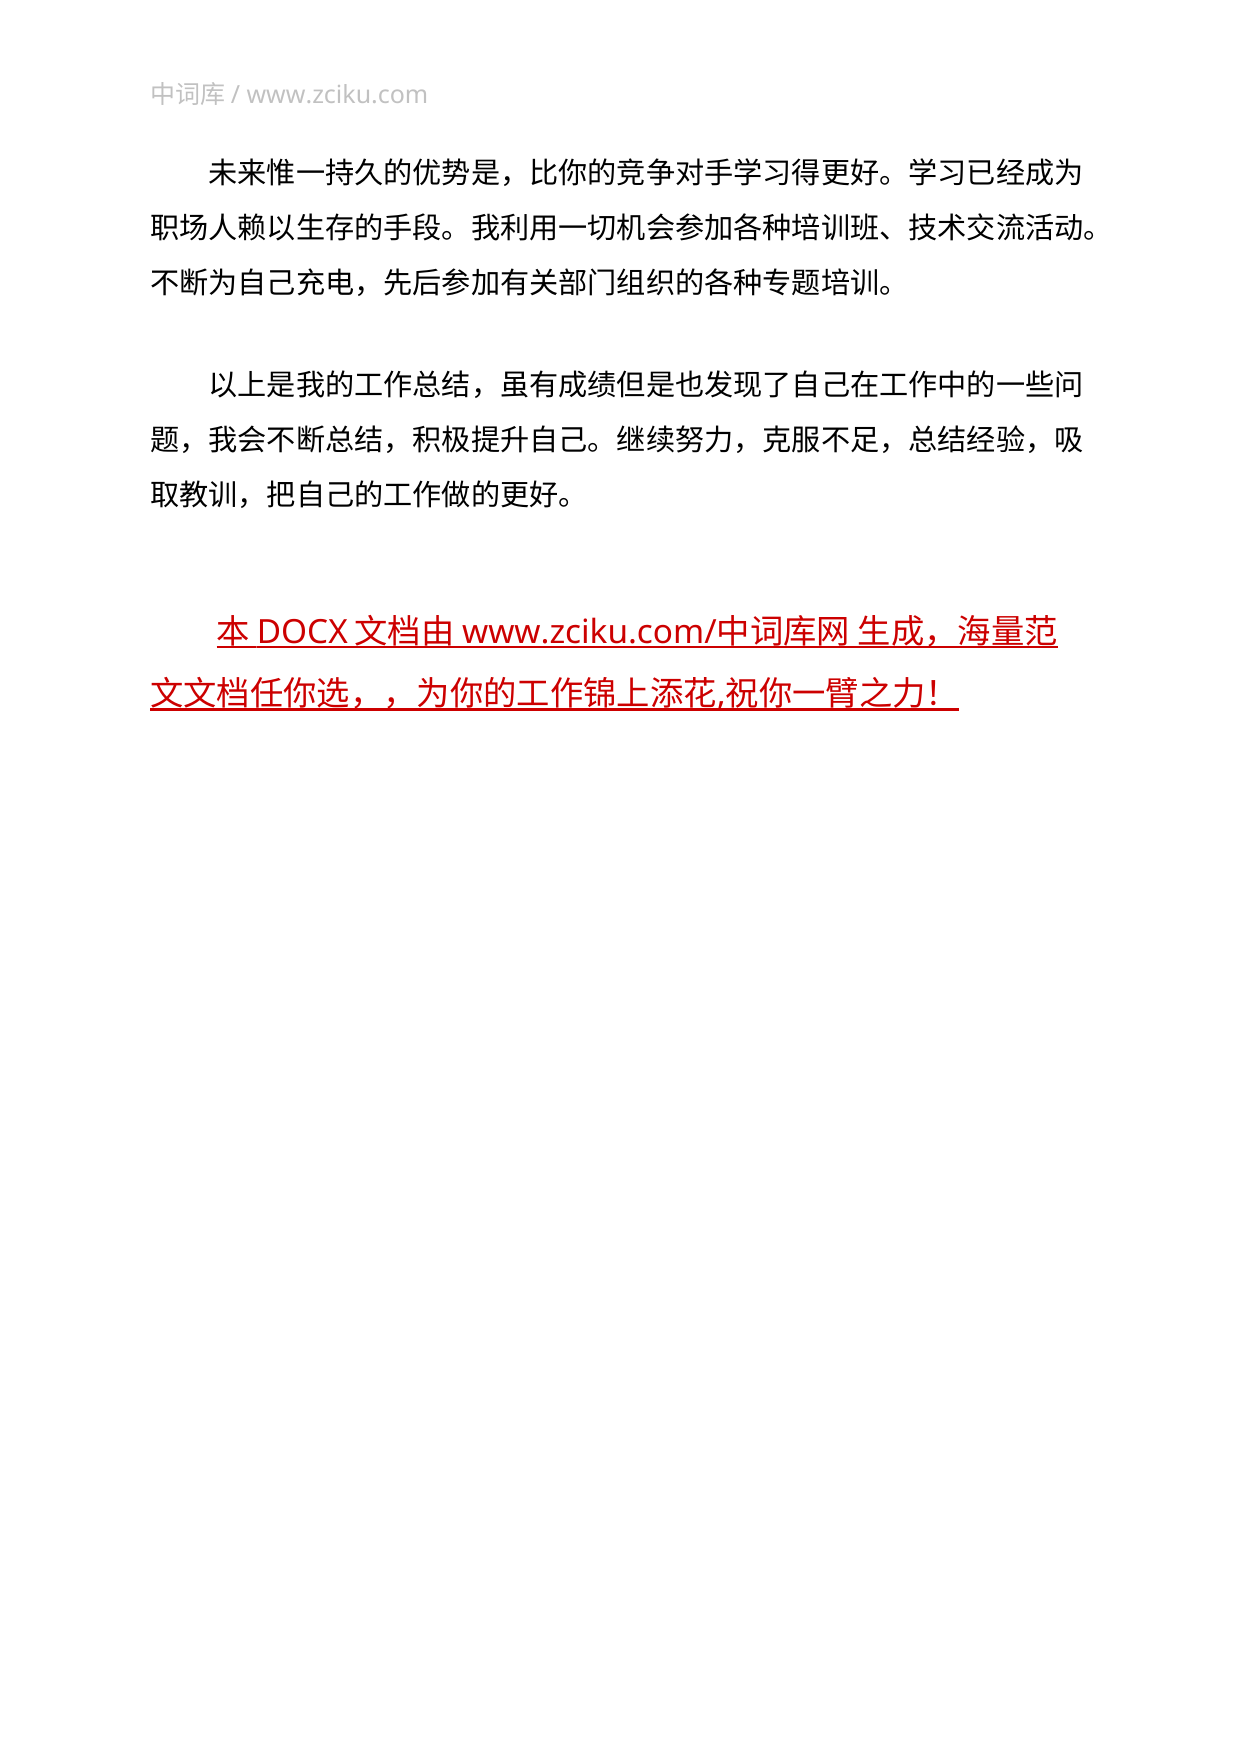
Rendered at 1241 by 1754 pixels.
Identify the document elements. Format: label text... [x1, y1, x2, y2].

text 以上是我的工作总结，虽有成绩但是也发现了自己在工作中的一些问题，我会不断总结，积极提升自己。继续努力，克服不足，总结经验，吸取教训，把自己的工作做的更好。 [150, 362, 1090, 514]
text 未来惟一持久的优势是，比你的竞争对手学习得更好。学习已经成为职场人赖以生存的手段。我利用一切机会参加各种培训班、技术交流活动。不断为自己充电，先后参加有关部门组织的各种专题培训。 [150, 150, 1090, 302]
text 本DOCX文档由 www.zciku.com/中词库网 生成，海量范文文档任你选，，为你的工作锦上添花,祝你一臂之力！ [150, 604, 1090, 716]
